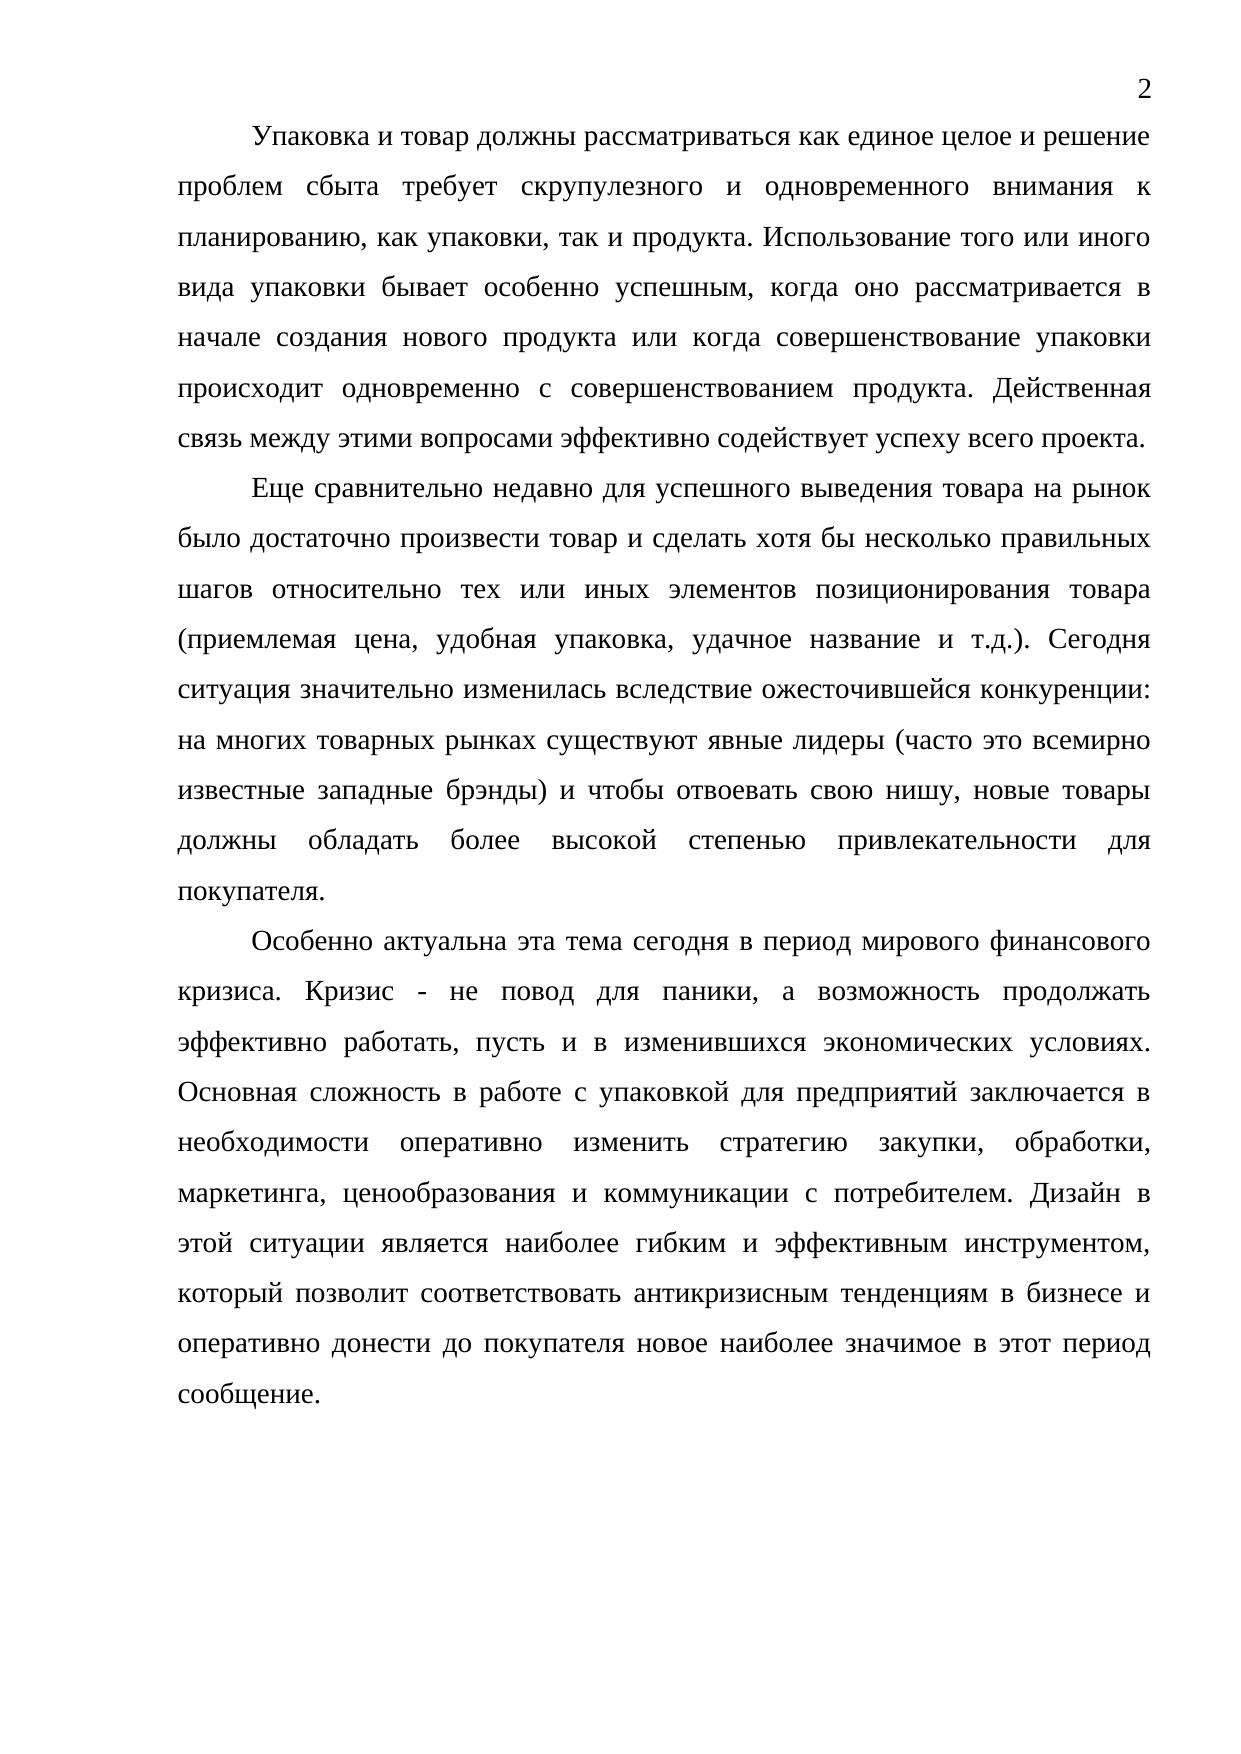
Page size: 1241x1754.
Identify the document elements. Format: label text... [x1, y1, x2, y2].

text Еще сравнительно недавно для успешного выведения товара на рынок было достаточно произвести товар и сделать хотя бы несколько правильных шагов относительно тех или иных элементов позиционирования товара (приемлемая цена, удобная упаковка, удачное название и т.д.). Сегодня ситуация значительно изменилась вследствие ожесточившейся конкуренции: на многих товарных рынках существуют явные лидеры (часто это всемирно известные западные брэнды) и чтобы отвоевать свою нишу, новые товары должны обладать более высокой степенью привлекательности для покупателя. [177, 470, 1152, 906]
text Особенно актуальна эта тема сегодня в период мирового финансового кризиса. Кризис - не повод для паники, а возможность продолжать эффективно работать, пусть и в изменившихся экономических условиях. Основная сложность в работе с упаковкой для предприятий заключается в необходимости оперативно изменить стратегию закупки, обработки, маркетинга, ценообразования и коммуникации с потребителем. Дизайн в этой ситуации является наиболее гибким и эффективным инструментом, который позволит соответствовать антикризисным тенденциям в бизнесе и оперативно донести до покупателя новое наиболее значимое в этот период сообщение. [177, 923, 1152, 1409]
text Упаковка и товар должны рассматриваться как единое целое и решение проблем сбыта требует скрупулезного и одновременного внимания к планированию, как упаковки, так и продукта. Использование того или иного вида упаковки бывает особенно успешным, когда оно рассматривается в начале создания нового продукта или когда совершенствование упаковки происходит одновременно с совершенствованием продукта. Действенная связь между этими вопросами эффективно содействует успеху всего проекта. [177, 118, 1152, 453]
